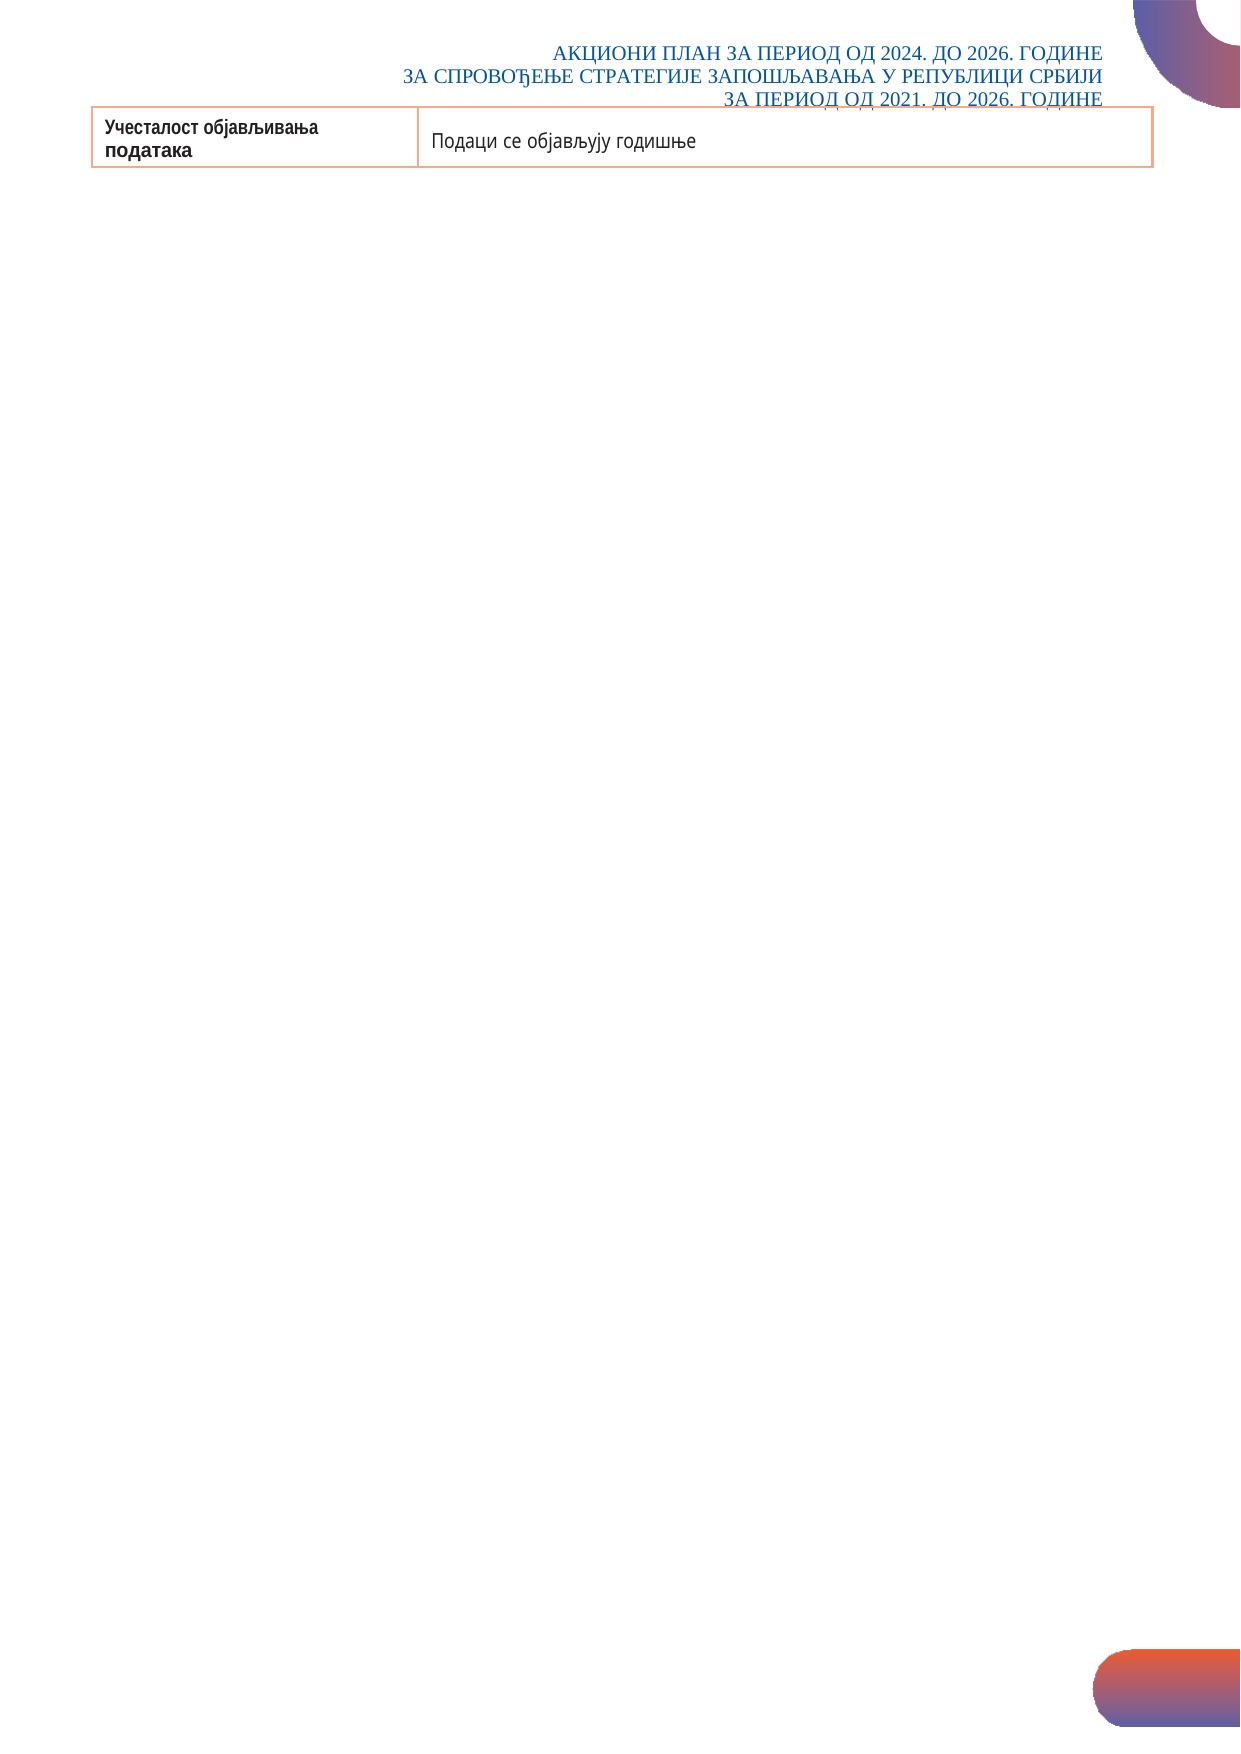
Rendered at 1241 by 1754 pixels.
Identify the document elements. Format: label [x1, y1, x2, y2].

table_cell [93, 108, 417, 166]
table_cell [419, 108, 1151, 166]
picture [1133, 0, 1241, 108]
picture [1092, 1648, 1240, 1727]
